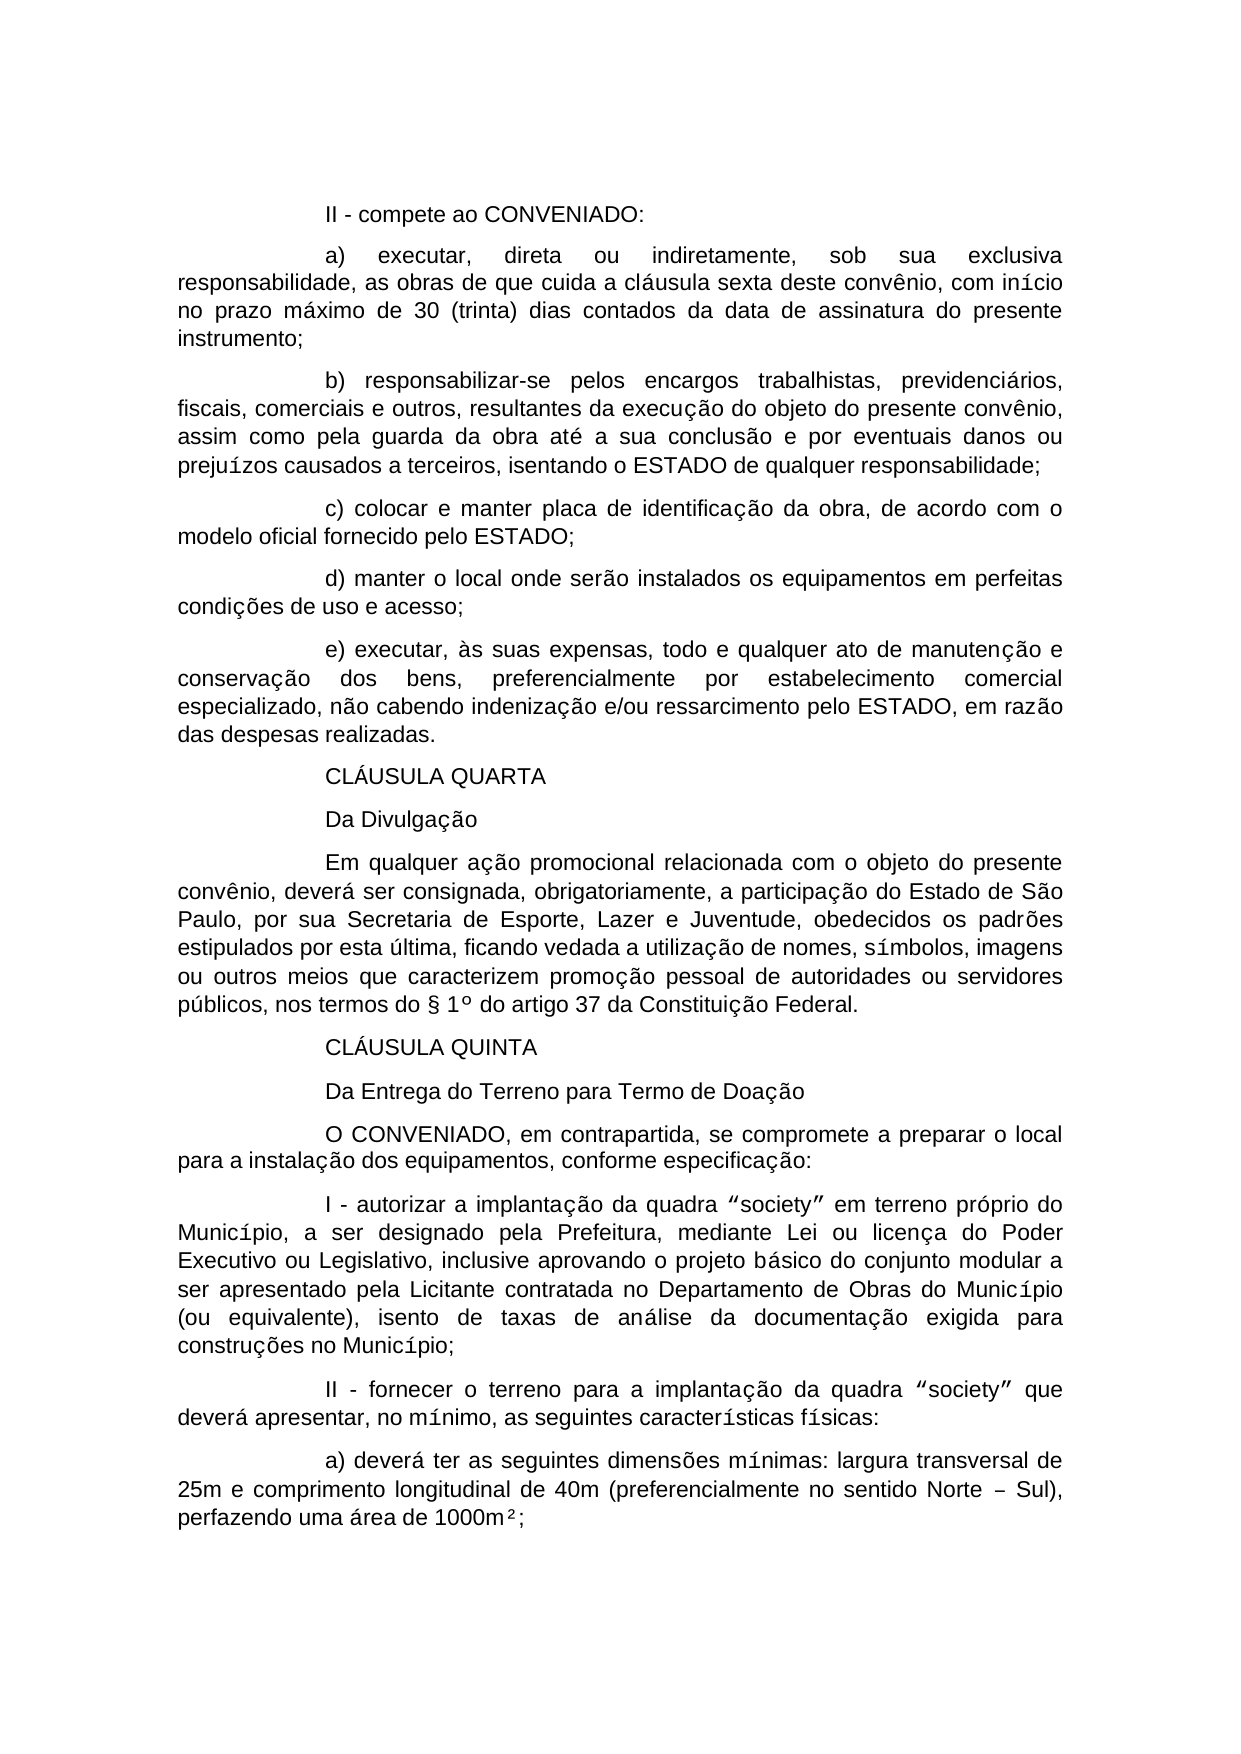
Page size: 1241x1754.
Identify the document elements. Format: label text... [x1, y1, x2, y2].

text b) responsabilizar-se pelos encargos trabalhistas, previdenciários, fiscais, comerciais e outros, resultantes da execução do objeto do presente convênio, assim como pela guarda da obra até a sua conclusão e por eventuais danos ou prejuízos causados a terceiros, isentando o ESTADO de qualquer responsabilidade; [177, 367, 1063, 480]
text Da Divulgação [177, 806, 1063, 834]
text I - autorizar a implantação da quadra “society” em terreno próprio do Município, a ser designado pela Prefeitura, mediante Lei ou licença do Poder Executivo ou Legislativo, inclusive aprovando o projeto básico do conjunto modular a ser apresentado pela Licitante contratada no Departamento de Obras do Município (ou equivalente), isento de taxas de análise da documentação exigida para construções no Município; [177, 1191, 1063, 1361]
text II - fornecer o terreno para a implantação da quadra “society” que deverá apresentar, no mínimo, as seguintes características físicas: [177, 1376, 1063, 1432]
text II - compete ao CONVENIADO: [177, 201, 1063, 227]
text a) executar, direta ou indiretamente, sob sua exclusiva responsabilidade, as obras de que cuida a cláusula sexta deste convênio, com início no prazo máximo de 30 (trinta) dias contados da data de assinatura do presente instrumento; [177, 242, 1063, 352]
text CLÁUSULA QUINTA [177, 1034, 1063, 1063]
text O CONVENIADO, em contrapartida, se compromete a preparar o local para a instalação dos equipamentos, conforme especificação: [177, 1121, 1063, 1176]
text a) deverá ter as seguintes dimensões mínimas: largura transversal de 25m e comprimento longitudinal de 40m (preferencialmente no sentido Norte – Sul), perfazendo uma área de 1000m²; [177, 1447, 1063, 1532]
text Da Entrega do Terreno para Termo de Doação [177, 1078, 1063, 1106]
text c) colocar e manter placa de identificação da obra, de acordo com o modelo oficial fornecido pelo ESTADO; [177, 495, 1063, 549]
text d) manter o local onde serão instalados os equipamentos em perfeitas condições de uso e acesso; [177, 564, 1063, 621]
text Em qualquer ação promocional relacionada com o objeto do presente convênio, deverá ser consignada, obrigatoriamente, a participação do Estado de São Paulo, por sua Secretaria de Esporte, Lazer e Juventude, obedecidos os padrões estipulados por esta última, ficando vedada a utilização de nomes, símbolos, imagens ou outros meios que caracterizem promoção pessoal de autoridades ou servidores públicos, nos termos do § 1º do artigo 37 da Constituição Federal. [177, 849, 1063, 1019]
text CLÁUSULA QUARTA [177, 763, 1063, 791]
text e) executar, às suas expensas, todo e qualquer ato de manutenção e conservação dos bens, preferencialmente por estabelecimento comercial especializado, não cabendo indenização e/ou ressarcimento pelo ESTADO, em razão das despesas realizadas. [177, 636, 1063, 748]
